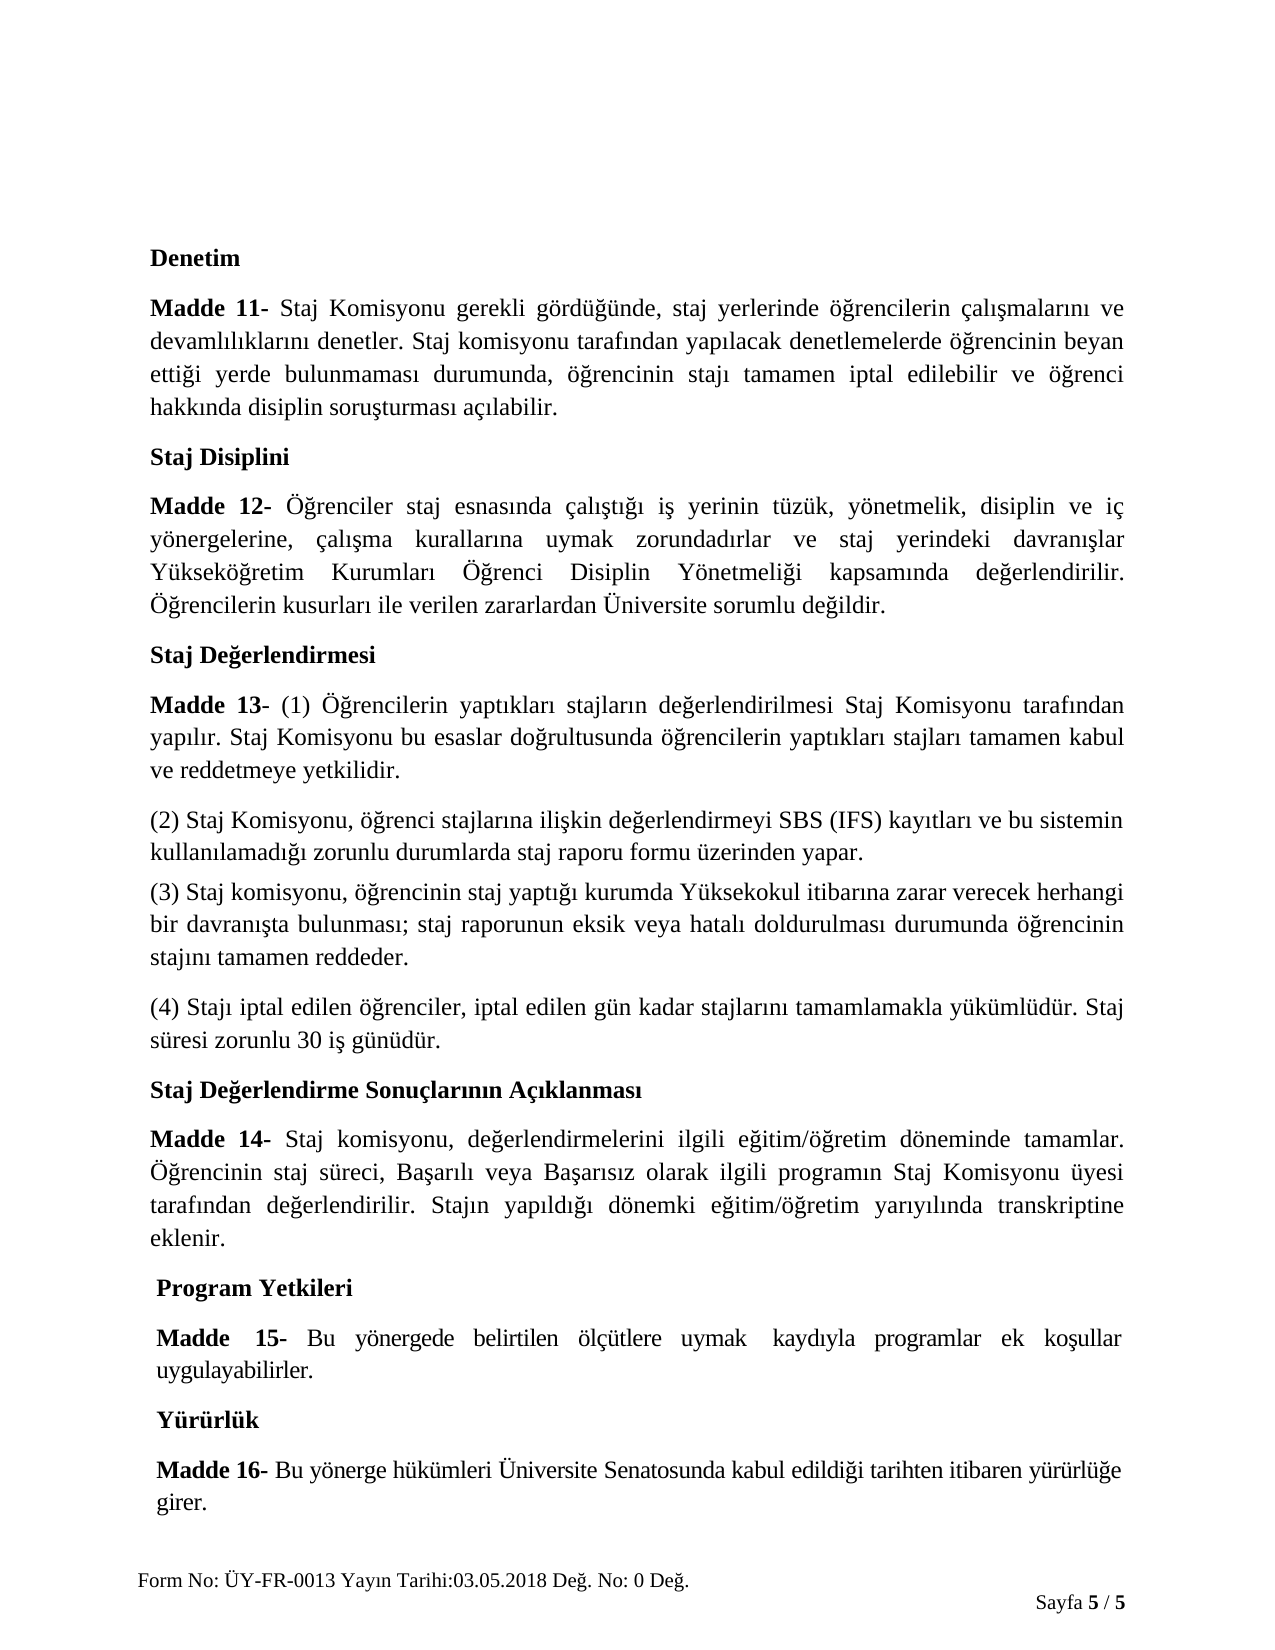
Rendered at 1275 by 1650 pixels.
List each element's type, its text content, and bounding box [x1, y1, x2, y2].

text Madde 16- Bu yönerge hükümleri Üniversite Senatosunda kabul edildiği tarihten itibaren yürürlüğe girer. [156, 1455, 1121, 1516]
subtitle Staj Değerlendirmesi [150, 641, 1139, 669]
list Staj komisyonu, öğrencinin staj yaptığı kurumda Yüksekokul itibarına zarar verecek herhangi bir davranışta bulunması; staj raporunun eksik veya hatalı doldurulması durumunda öğrencinin stajını tamamen reddeder. [150, 877, 1125, 971]
list Staj Komisyonu, öğrenci stajlarına ilişkin değerlendirmeyi SBS (IFS) kayıtları ve bu sistemin kullanılamadığı zorunlu durumlarda staj raporu formu üzerinden yapar. [150, 805, 1124, 866]
subtitle Staj Değerlendirme Sonuçlarının Açıklanması [150, 1075, 1139, 1104]
text Madde 11- Staj Komisyonu gerekli gördüğünde, staj yerlerinde öğrencilerin çalışmalarını ve devamlılıklarını denetler. Staj komisyonu tarafından yapılacak denetlemelerde öğrencinin beyan ettiği yerde bulunmaması durumunda, öğrencinin stajı tamamen iptal edilebilir ve öğrenci hakkında disiplin soruşturması açılabilir. [150, 293, 1125, 421]
text Madde 14- Staj komisyonu, değerlendirmelerini ilgili eğitim/öğretim döneminde tamamlar. Öğrencinin staj süreci, Başarılı veya Başarısız olarak ilgili programın Staj Komisyonu üyesi tarafından değerlendirilir. Stajın yapıldığı dönemki eğitim/öğretim yarıyılında transkriptine eklenir. [150, 1124, 1125, 1252]
subtitle Staj Disiplini [150, 442, 1139, 471]
text Madde 13- (1) Öğrencilerin yaptıkları stajların değerlendirilmesi Staj Komisyonu tarafından yapılır. Staj Komisyonu bu esaslar doğrultusunda öğrencilerin yaptıkları stajları tamamen kabul ve reddetmeye yetkilidir. [150, 690, 1125, 784]
list Stajı iptal edilen öğrenciler, iptal edilen gün kadar stajlarını tamamlamakla yükümlüdür. Staj süresi zorunlu 30 iş günüdür. [150, 992, 1125, 1054]
subtitle Program Yetkileri [156, 1273, 1139, 1302]
subtitle Yürürlük [156, 1405, 1139, 1434]
text Madde 12- Öğrenciler staj esnasında çalıştığı iş yerinin tüzük, yönetmelik, disiplin ve iç yönergelerine, çalışma kurallarına uymak zorundadırlar ve staj yerindeki davranışlar Yükseköğretim Kurumları Öğrenci Disiplin Yönetmeliği kapsamında değerlendirilir. Öğrencilerin kusurları ile verilen zararlardan Üniversite sorumlu değildir. [150, 491, 1125, 619]
subtitle Denetim [150, 243, 1139, 272]
text Madde 15- Bu yönergede belirtilen ölçütlere uymak kaydıyla programlar ek koşullar uygulayabilirler. [156, 1323, 1122, 1384]
